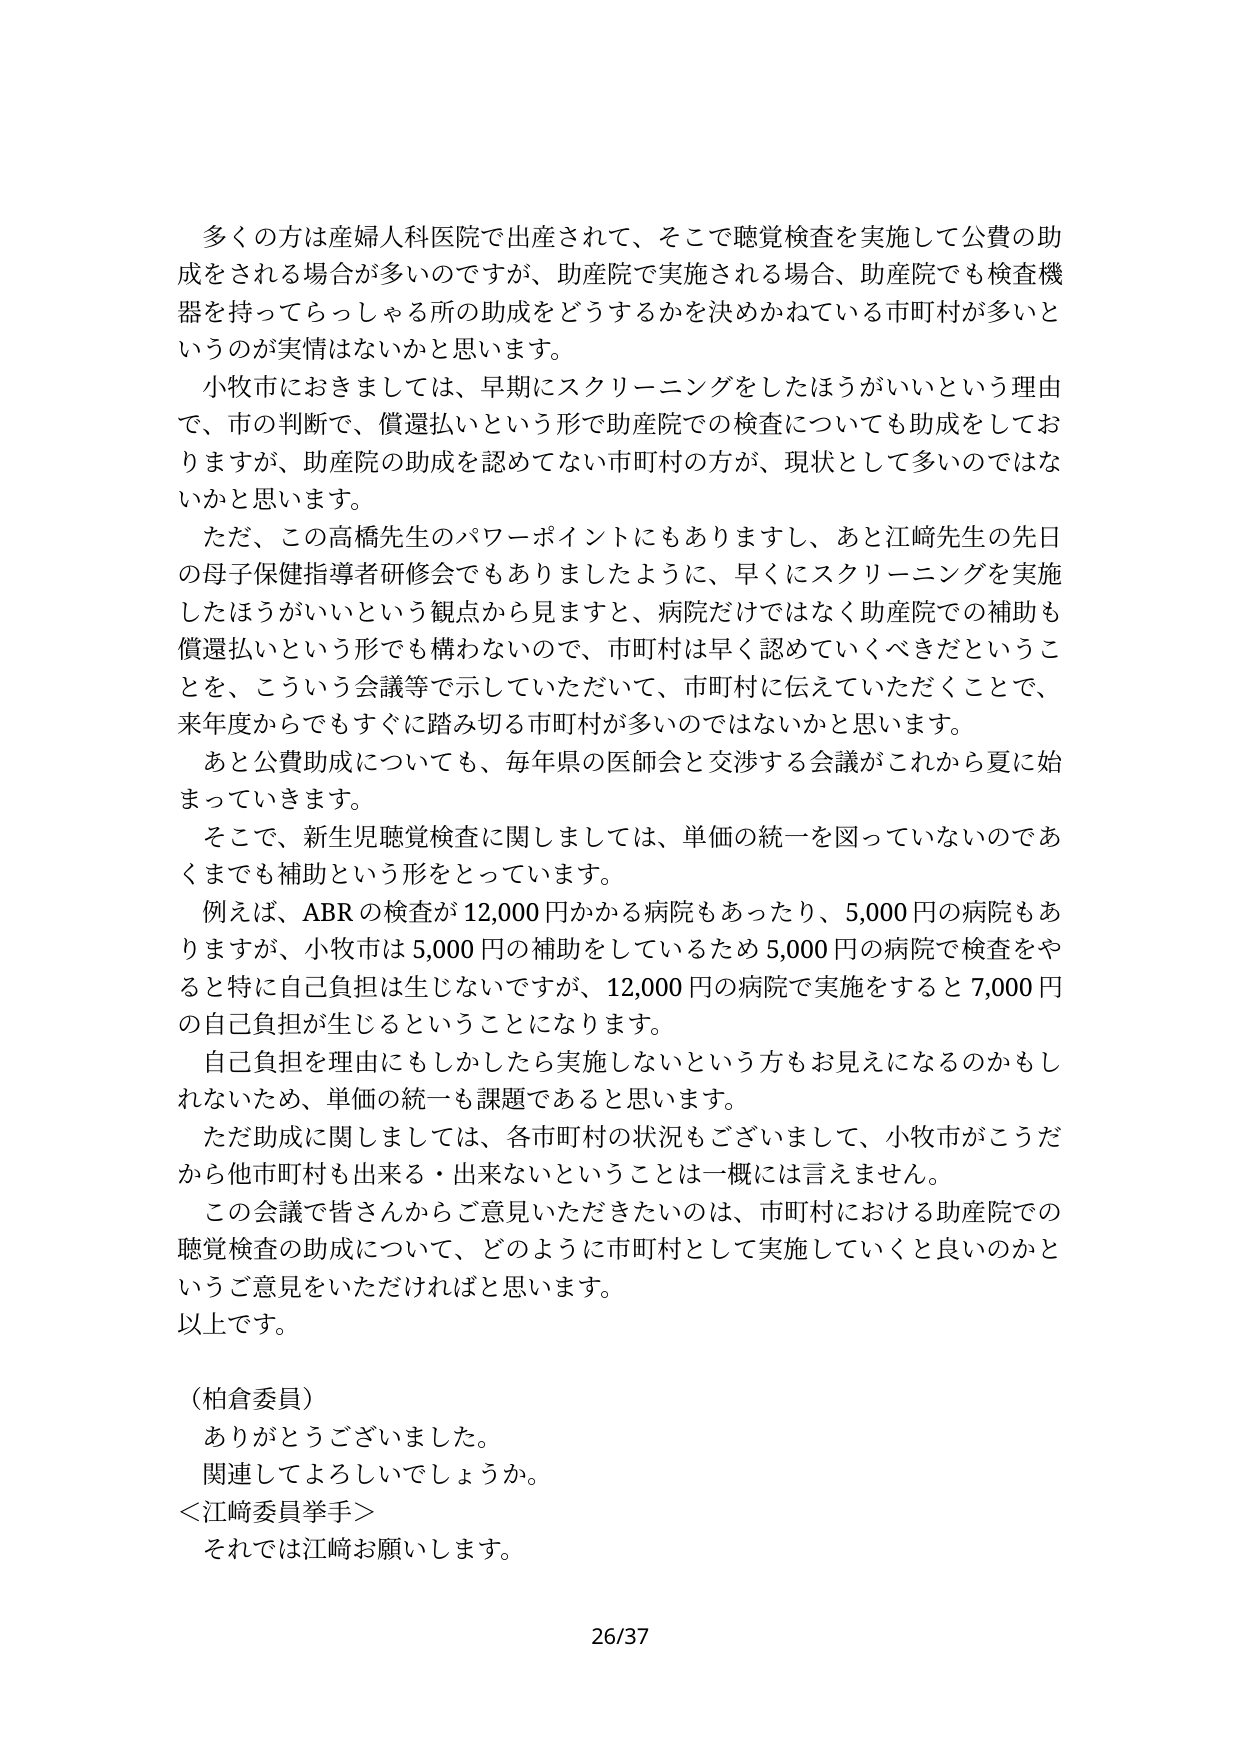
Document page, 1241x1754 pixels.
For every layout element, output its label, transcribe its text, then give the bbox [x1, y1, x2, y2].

text 関連してよろしいでしょうか。 [177, 1454, 1063, 1492]
text 以上です。 [177, 1304, 1063, 1342]
text そこで、新生児聴覚検査に関しましては、単価の統一を図っていないのであくまでも補助という形をとっています。 [177, 817, 1063, 892]
text ただ、この高橋先生のパワーポイントにもありますし、あと江﨑先生の先日の母子保健指導者研修会でもありましたように、早くにスクリーニングを実施したほうがいいという観点から見ますと、病院だけではなく助産院での補助も、償還払いという形でも構わないので、市町村は早く認めていくべきだということを、こういう会議等で示していただいて、市町村に伝えていただくことで、来年度からでもすぐに踏み切る市町村が多いのではないかと思います。 [177, 517, 1063, 742]
text 例えば、ABRの検査が12,000円かかる病院もあったり、5,000円の病院もありますが、小牧市は5,000円の補助をしているため5,000円の病院で検査をやると特に自己負担は生じないですが、12,000円の病院で実施をすると7,000円の自己負担が生じるということになります。 [177, 892, 1063, 1042]
text あと公費助成についても、毎年県の医師会と交渉する会議がこれから夏に始まっていきます。 [177, 742, 1063, 817]
text この会議で皆さんからご意見いただきたいのは、市町村における助産院での聴覚検査の助成について、どのように市町村として実施していくと良いのかというご意見をいただければと思います。 [177, 1192, 1063, 1304]
text ただ助成に関しましては、各市町村の状況もございまして、小牧市がこうだから他市町村も出来る・出来ないということは一概には言えません。 [177, 1117, 1063, 1192]
text ありがとうございました。 [177, 1417, 1063, 1454]
text ＜江﨑委員挙手＞ [177, 1492, 1063, 1529]
text 小牧市におきましては、早期にスクリーニングをしたほうがいいという理由で、市の判断で、償還払いという形で助産院での検査についても助成をしておりますが、助産院の助成を認めてない市町村の方が、現状として多いのではないかと思います。 [177, 367, 1063, 517]
text 自己負担を理由にもしかしたら実施しないという方もお見えになるのかもしれないため、単価の統一も課題であると思います。 [177, 1042, 1063, 1117]
text （柏倉委員） [177, 1379, 1063, 1417]
text それでは江﨑お願いします。 [177, 1529, 1063, 1567]
text 多くの方は産婦人科医院で出産されて、そこで聴覚検査を実施して公費の助成をされる場合が多いのですが、助産院で実施される場合、助産院でも検査機器を持ってらっしゃる所の助成をどうするかを決めかねている市町村が多いというのが実情はないかと思います。 [177, 217, 1063, 367]
